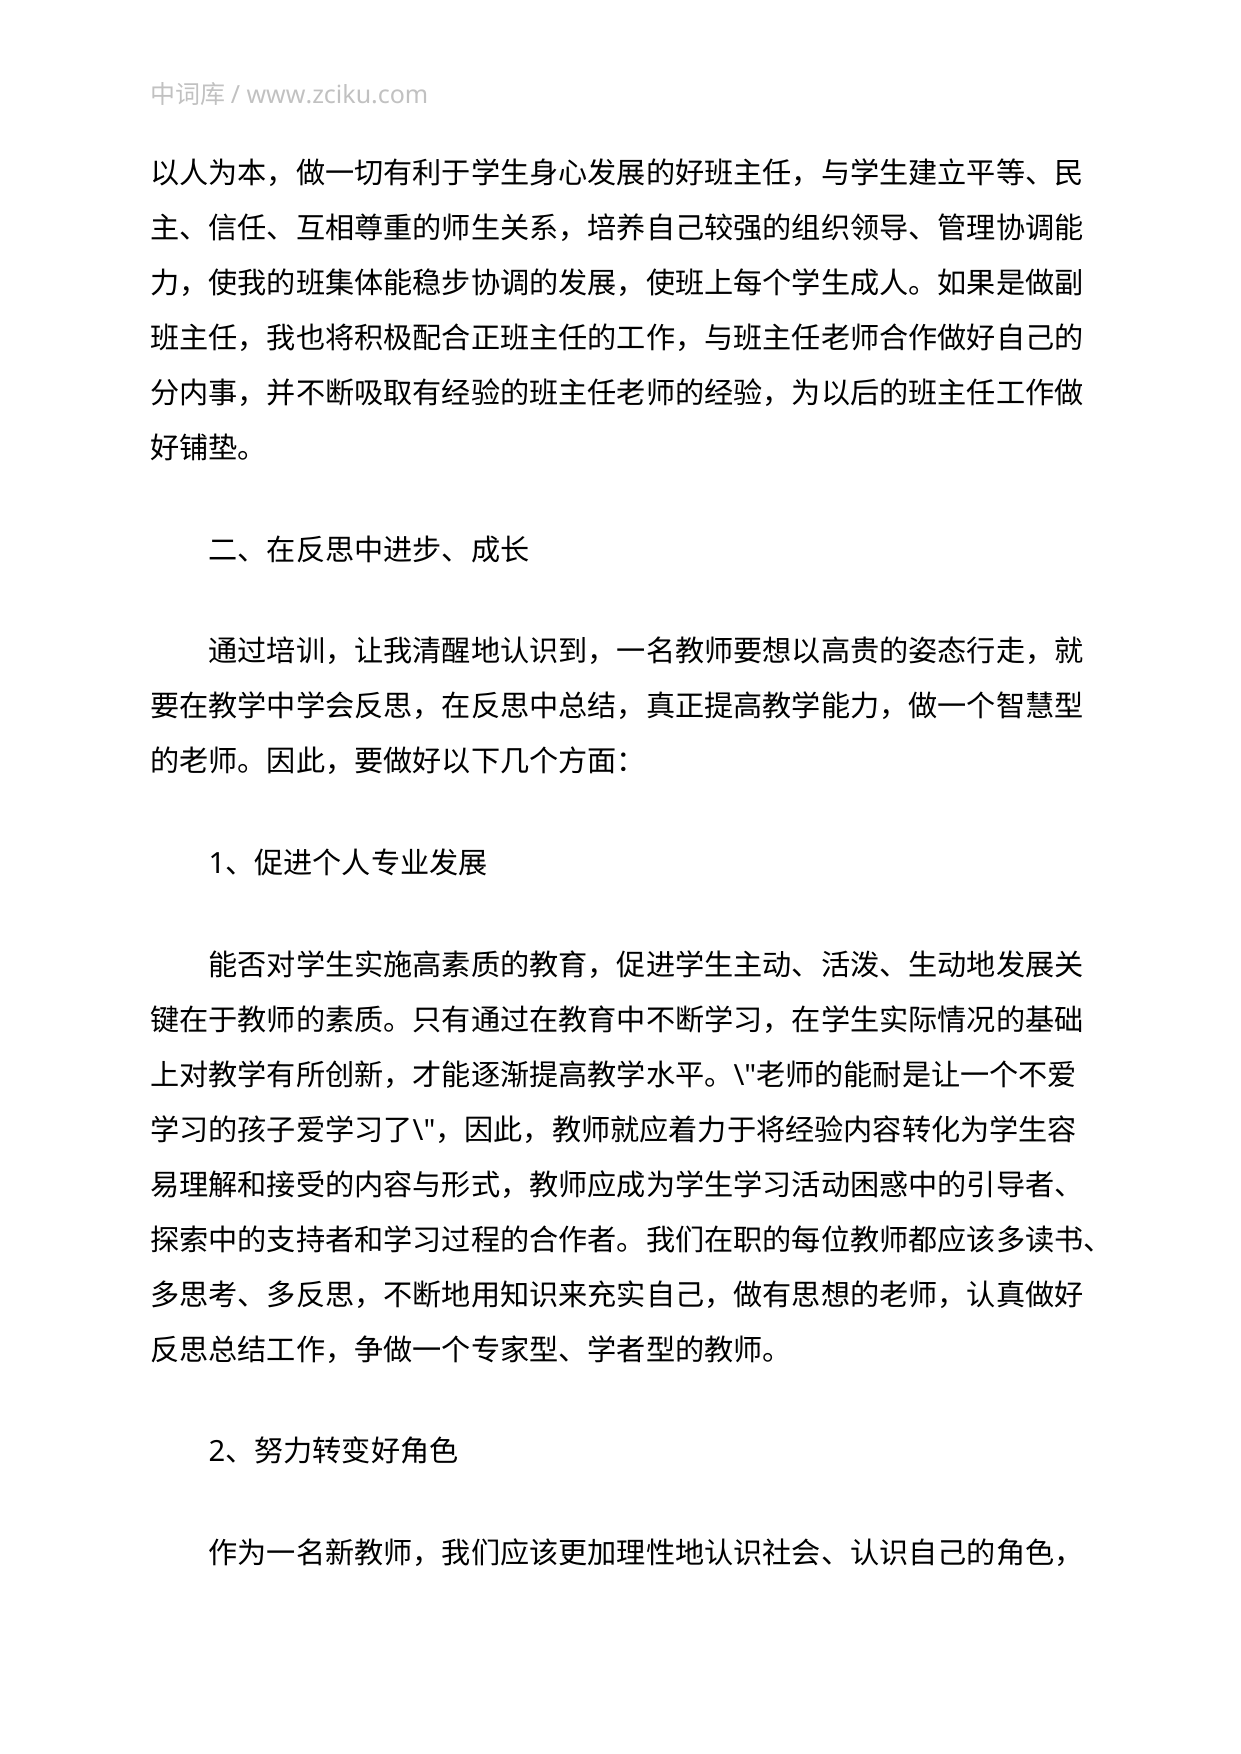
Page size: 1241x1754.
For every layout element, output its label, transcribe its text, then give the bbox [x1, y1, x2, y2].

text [150, 150, 1090, 467]
text 1、促进个人专业发展 [150, 839, 1090, 882]
text 通过培训，让我清醒地认识到，一名教师要想以高贵的姿态行走，就要在教学中学会反思，在反思中总结，真正提高教学能力，做一个智慧型的老师。因此，要做好以下几个方面： [150, 628, 1090, 780]
text 2、努力转变好角色 [150, 1428, 1090, 1470]
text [150, 1530, 1090, 1572]
text 二、在反思中进步、成长 [150, 526, 1090, 568]
text 能否对学生实施高素质的教育，促进学生主动、活泼、生动地发展关键在于教师的素质。只有通过在教育中不断学习，在学生实际情况的基础上对教学有所创新，才能逐渐提高教学水平。\"老师的能耐是让一个不爱学习的孩子爱学习了\"，因此，教师就应着力于将经验内容转化为学生容易理解和接受的内容与形式，教师应成为学生学习活动困惑中的引导者、探索中的支持者和学习过程的合作者。我们在职的每位教师都应该多读书、多思考、多反思，不断地用知识来充实自己，做有思想的老师，认真做好反思总结工作，争做一个专家型、学者型的教师。 [150, 942, 1090, 1368]
